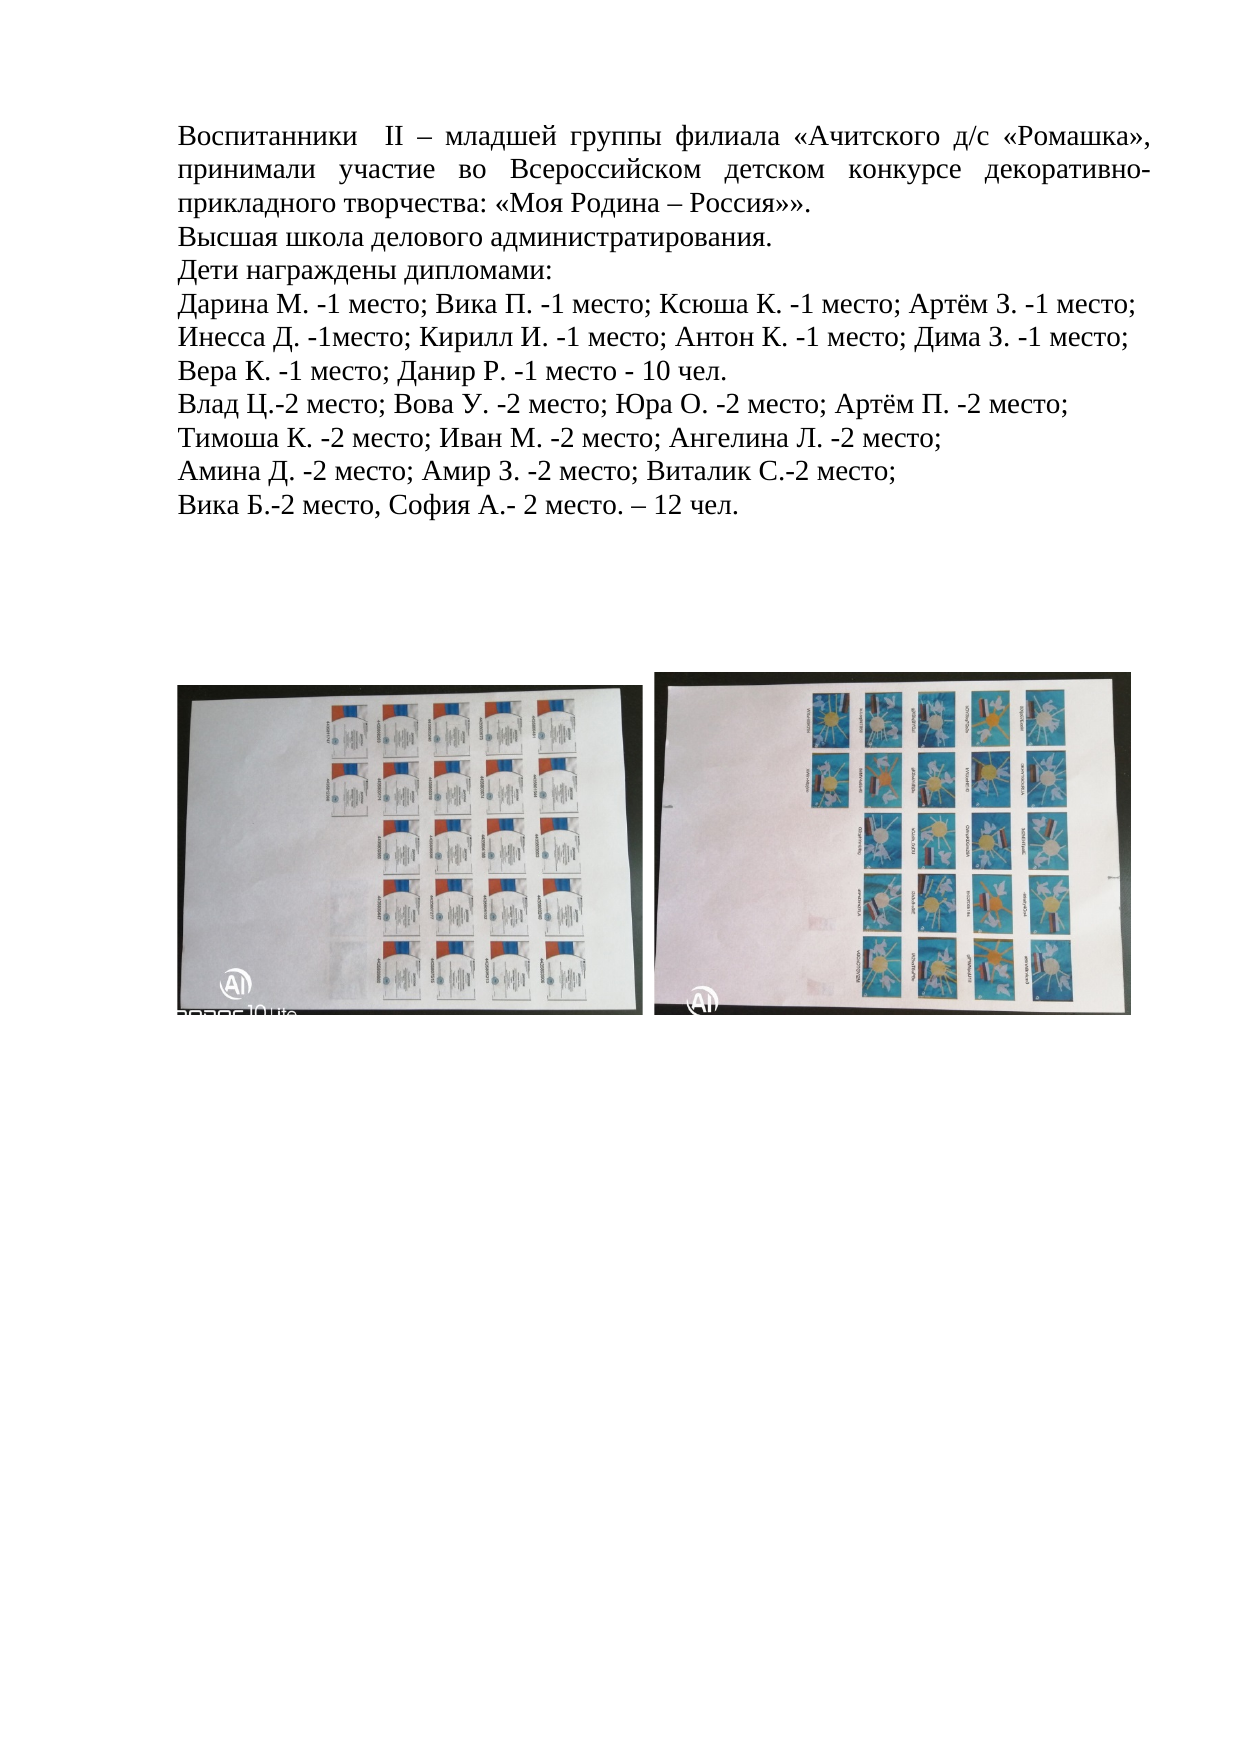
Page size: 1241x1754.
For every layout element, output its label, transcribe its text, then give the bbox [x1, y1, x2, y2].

text Инесса Д. -1место; Кирилл И. -1 место; Антон К. -1 место; Дима З. -1 место; [177, 319, 1152, 353]
text Вика Б.-2 место, София А.- 2 место. – 12 чел. [177, 487, 1152, 521]
text Воспитанники II – младшей группы филиала «Ачитского д/с «Ромашка», принимали участие во Всероссийском детском конкурсе декоративно-прикладного творчества: «Моя Родина – Россия»». [177, 118, 1152, 219]
picture [654, 672, 1131, 1015]
text Дарина М. -1 место; Вика П. -1 место; Ксюша К. -1 место; Артём З. -1 место; [177, 286, 1152, 319]
text Влад Ц.-2 место; Вова У. -2 место; Юра О. -2 место; Артём П. -2 место; [177, 386, 1152, 420]
text Вера К. -1 место; Данир Р. -1 место - 10 чел. [177, 353, 1152, 386]
text Дети награждены дипломами: [177, 252, 1152, 286]
text Тимоша К. -2 место; Иван М. -2 место; Ангелина Л. -2 место; [177, 420, 1152, 453]
text Высшая школа делового администратирования. [177, 219, 1152, 252]
text Амина Д. -2 место; Амир З. -2 место; Виталик С.-2 место; [177, 453, 1152, 487]
picture [177, 685, 643, 1015]
